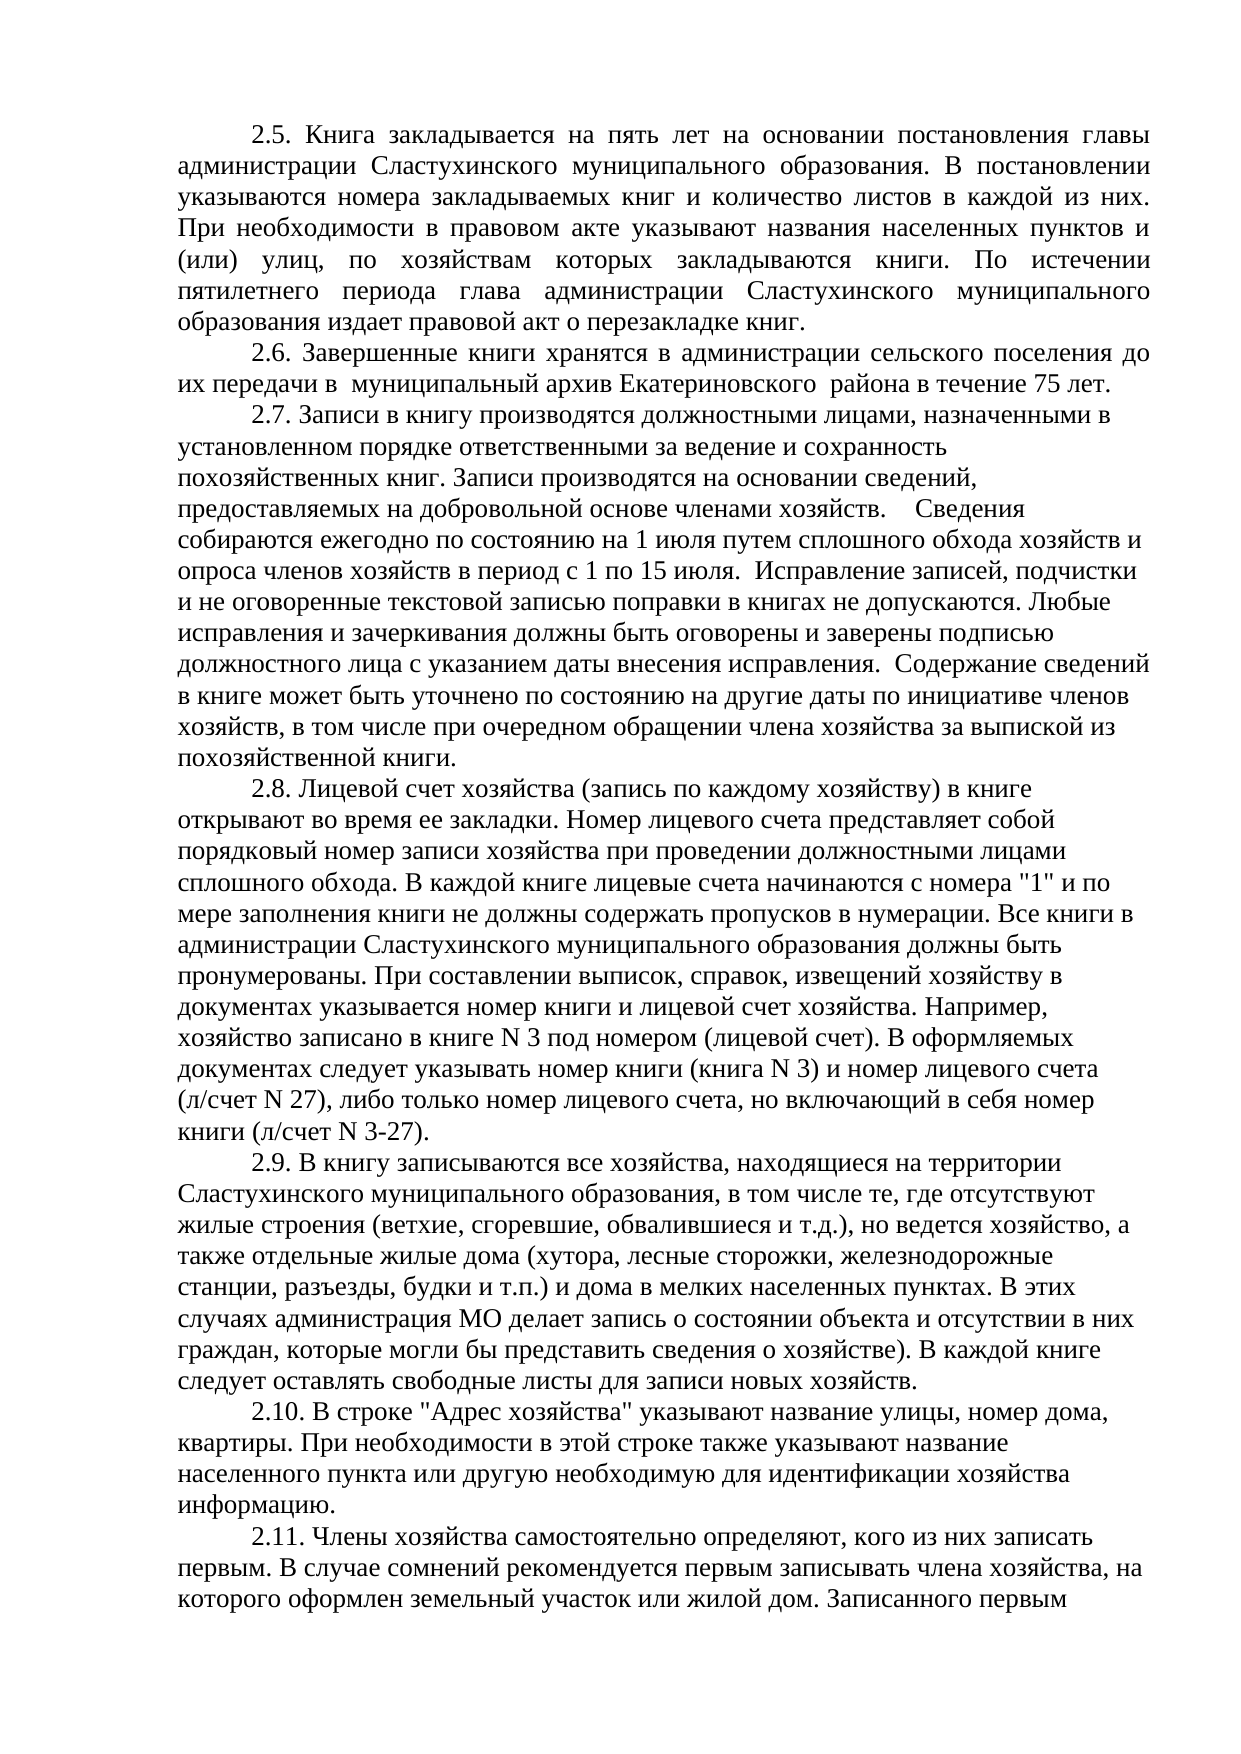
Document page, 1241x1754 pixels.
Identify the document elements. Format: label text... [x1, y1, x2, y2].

text 2.5. Книга закладывается на пять лет на основании постановления главы администрации Сластухинского муниципального образования. В постановлении указываются номера закладываемых книг и количество листов в каждой из них. При необходимости в правовом акте указывают названия населенных пунктов и (или) улиц, по хозяйствам которых закладываются книги. По истечении пятилетнего периода глава администрации Сластухинского муниципального образования издает правовой акт о перезакладке книг. [177, 118, 1152, 336]
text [177, 1520, 1152, 1613]
text 2.7. Записи в книгу производятся должностными лицами, назначенными в установленном порядке ответственными за ведение и сохранность похозяйственных книг. Записи производятся на основании сведений, предоставляемых на добровольной основе членами хозяйств. Сведения собираются ежегодно по состоянию на 1 июля путем сплошного обхода хозяйств и опроса членов хозяйств в период с 1 по 15 июля. Исправление записей, подчистки и не оговоренные текстовой записью поправки в книгах не допускаются. Любые исправления и зачеркивания должны быть оговорены и заверены подписью должностного лица с указанием даты внесения исправления. Содержание сведений в книге может быть уточнено по состоянию на другие даты по инициативе членов хозяйств, в том числе при очередном обращении члена хозяйства за выпиской из похозяйственной книги. 2.8. Лицевой счет хозяйства (запись по каждому хозяйству) в книге открывают во время ее закладки. Номер лицевого счета представляет собой порядковый номер записи хозяйства при проведении должностными лицами сплошного обхода. В каждой книге лицевые счета начинаются с номера "1" и по мере заполнения книги не должны содержать пропусков в нумерации. Все книги в администрации Сластухинского муниципального образования должны быть пронумерованы. При составлении выписок, справок, извещений хозяйству в документах указывается номер книги и лицевой счет хозяйства. Например, хозяйство записано в книге N 3 под номером (лицевой счет). В оформляемых документах следует указывать номер книги (книга N 3) и номер лицевого счета (л/счет N 27), либо только номер лицевого счета, но включающий в себя номер книги (л/счет N 3-27). 2.9. В книгу записываются все хозяйства, находящиеся на территории Сластухинского муниципального образования, в том числе те, где отсутствуют жилые строения (ветхие, сгоревшие, обвалившиеся и т.д.), но ведется хозяйство, а также отдельные жилые дома (хутора, лесные сторожки, железнодорожные станции, разъезды, будки и т.п.) и дома в мелких населенных пунктах. В этих случаях администрация МО делает запись о состоянии объекта и отсутствии в них граждан, которые могли бы представить сведения о хозяйстве). В каждой книге следует оставлять свободные листы для записи новых хозяйств. 2.10. В строке "Адрес хозяйства" указывают название улицы, номер дома, квартиры. При необходимости в этой строке также указывают название населенного пункта или другую необходимую для идентификации хозяйства информацию. [177, 398, 1152, 1520]
text 2.6. Завершенные книги хранятся в администрации сельского поселения до их передачи в муниципальный архив Екатериновского района в течение 75 лет. [177, 336, 1152, 398]
